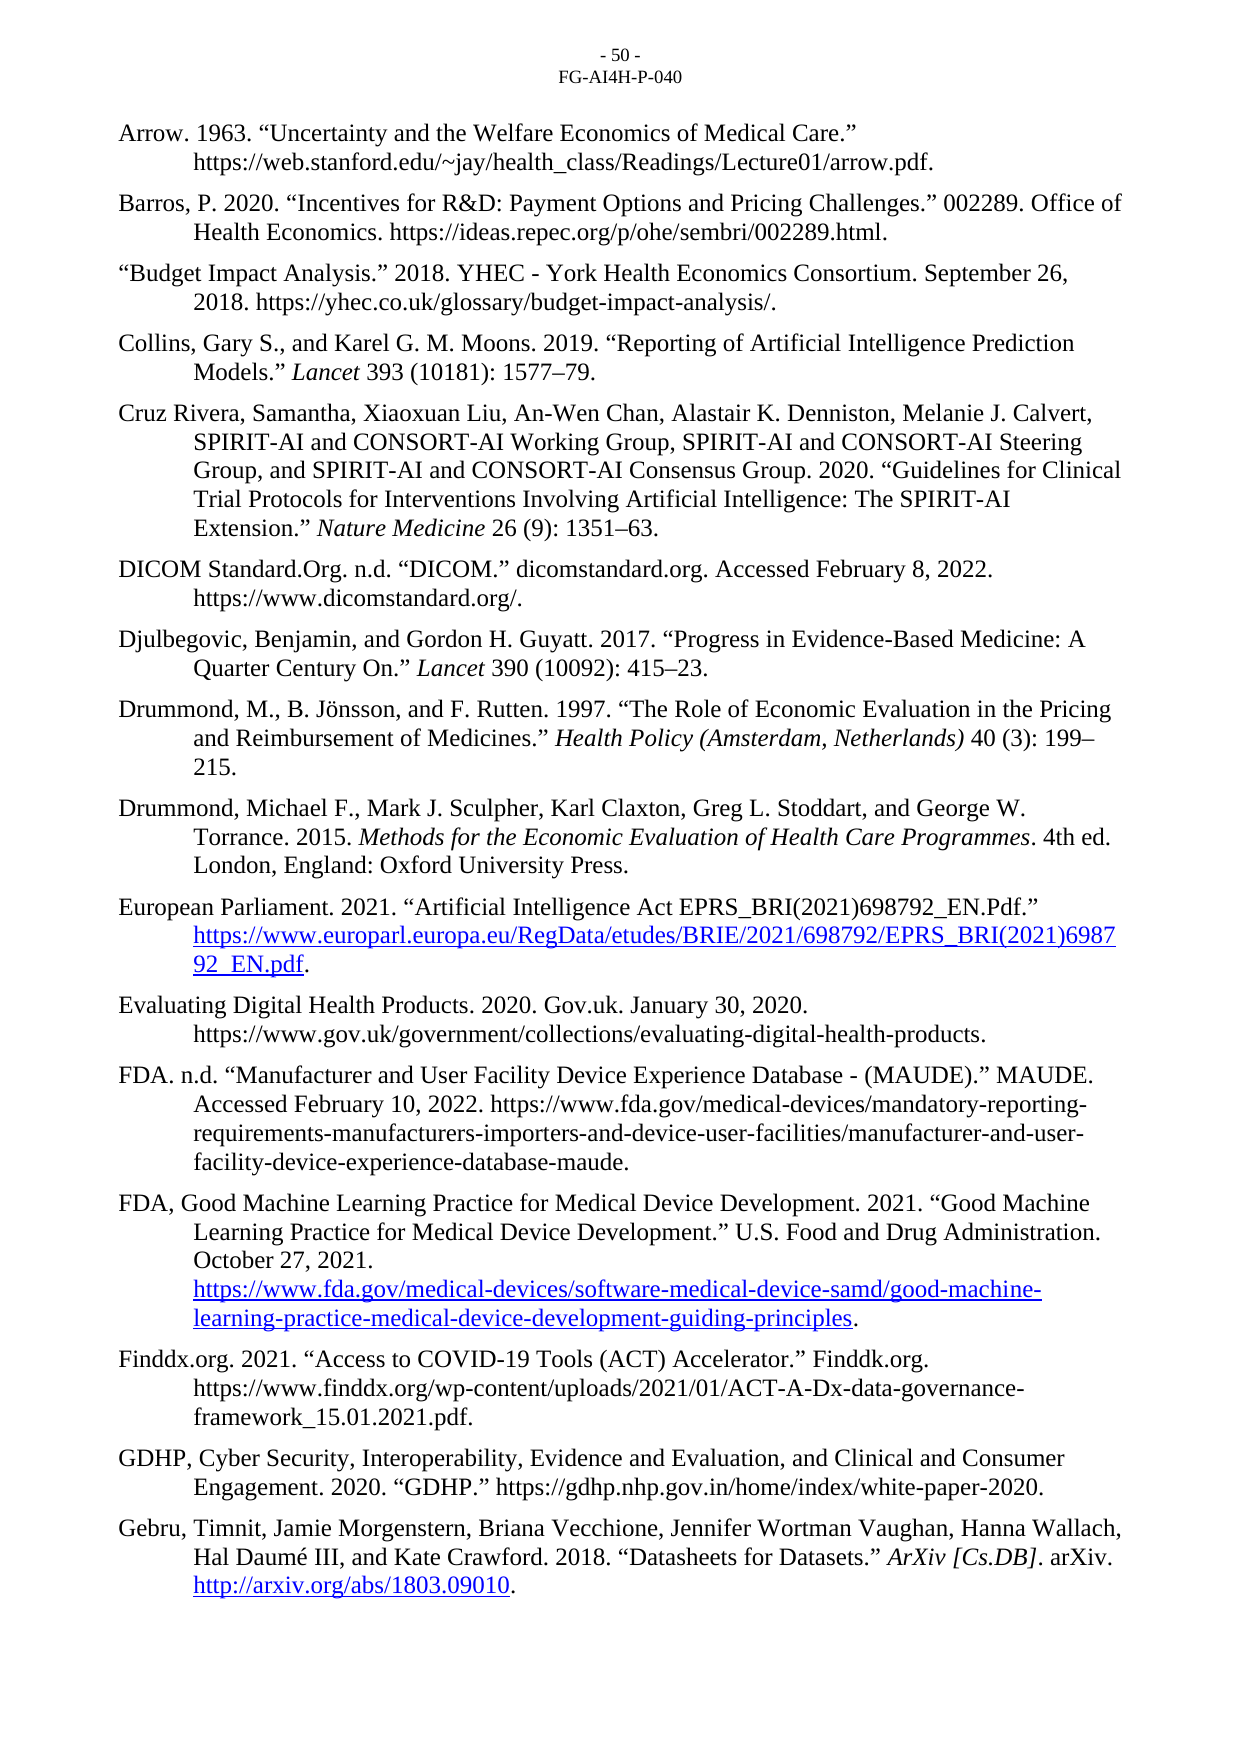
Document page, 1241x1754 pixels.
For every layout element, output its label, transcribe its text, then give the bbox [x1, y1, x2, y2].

text DICOM Standard.Org. n.d. “DICOM.” dicomstandard.org. Accessed February 8, 2022. https://www.dicomstandard.org/. [118, 554, 1122, 612]
text GDHP, Cyber Security, Interoperability, Evidence and Evaluation, and Clinical and Consumer Engagement. 2020. “GDHP.” https://gdhp.nhp.gov.in/home/index/white-paper-2020. [118, 1443, 1122, 1501]
text Drummond, Michael F., Mark J. Sculpher, Karl Claxton, Greg L. Stoddart, and George W. Torrance. 2015. Methods for the Economic Evaluation of Health Care Programmes. 4th ed. London, England: Oxford University Press. [118, 793, 1122, 879]
text Barros, P. 2020. “Incentives for R&D: Payment Options and Pricing Challenges.” 002289. Office of Health Economics. https://ideas.repec.org/p/ohe/sembri/002289.html. [118, 188, 1122, 246]
text Finddx.org. 2021. “Access to COVID-19 Tools (ACT) Accelerator.” Finddk.org. https://www.finddx.org/wp-content/uploads/2021/01/ACT-A-Dx-data-governance-framework_15.01.2021.pdf. [118, 1344, 1122, 1431]
text Djulbegovic, Benjamin, and Gordon H. Guyatt. 2017. “Progress in Evidence-Based Medicine: A Quarter Century On.” Lancet 390 (10092): 415–23. [118, 624, 1122, 682]
text Collins, Gary S., and Karel G. M. Moons. 2019. “Reporting of Artificial Intelligence Prediction Models.” Lancet 393 (10181): 1577–79. [118, 328, 1122, 386]
text Drummond, M., B. Jönsson, and F. Rutten. 1997. “The Role of Economic Evaluation in the Pricing and Reimbursement of Medicines.” Health Policy (Amsterdam, Netherlands) 40 (3): 199–215. [118, 694, 1122, 781]
text FDA, Good Machine Learning Practice for Medical Device Development. 2021. “Good Machine Learning Practice for Medical Device Development.” U.S. Food and Drug Administration. October 27, 2021. https://www.fda.gov/medical-devices/software-medical-device-samd/good-machine-learning-practice-medical-device-development-guiding-principles. [118, 1188, 1122, 1332]
text “Budget Impact Analysis.” 2018. YHEC - York Health Economics Consortium. September 26, 2018. https://yhec.co.uk/glossary/budget-impact-analysis/. [118, 258, 1122, 316]
text European Parliament. 2021. “Artificial Intelligence Act EPRS_BRI(2021)698792_EN.Pdf.” https://www.europarl.europa.eu/RegData/etudes/BRIE/2021/698792/EPRS_BRI(2021)698792_EN.pdf. [118, 892, 1122, 978]
text Arrow. 1963. “Uncertainty and the Welfare Economics of Medical Care.” https://web.stanford.edu/~jay/health_class/Readings/Lecture01/arrow.pdf. [118, 118, 1122, 176]
text Cruz Rivera, Samantha, Xiaoxuan Liu, An-Wen Chan, Alastair K. Denniston, Melanie J. Calvert, SPIRIT-AI and CONSORT-AI Working Group, SPIRIT-AI and CONSORT-AI Steering Group, and SPIRIT-AI and CONSORT-AI Consensus Group. 2020. “Guidelines for Clinical Trial Protocols for Interventions Involving Artificial Intelligence: The SPIRIT-AI Extension.” Nature Medicine 26 (9): 1351–63. [118, 398, 1122, 542]
text Evaluating Digital Health Products. 2020. Gov.uk. January 30, 2020. https://www.gov.uk/government/collections/evaluating-digital-health-products. [118, 991, 1122, 1048]
text FDA. n.d. “Manufacturer and User Facility Device Experience Database - (MAUDE).” MAUDE. Accessed February 10, 2022. https://www.fda.gov/medical-devices/mandatory-reporting-requirements-manufacturers-importers-and-device-user-facilities/manufacturer-and-user-facility-device-experience-database-maude. [118, 1061, 1122, 1176]
text Gebru, Timnit, Jamie Morgenstern, Briana Vecchione, Jennifer Wortman Vaughan, Hanna Wallach, Hal Daumé III, and Kate Crawford. 2018. “Datasheets for Datasets.” ArXiv [Cs.DB]. arXiv. http://arxiv.org/abs/1803.09010. [118, 1513, 1122, 1599]
